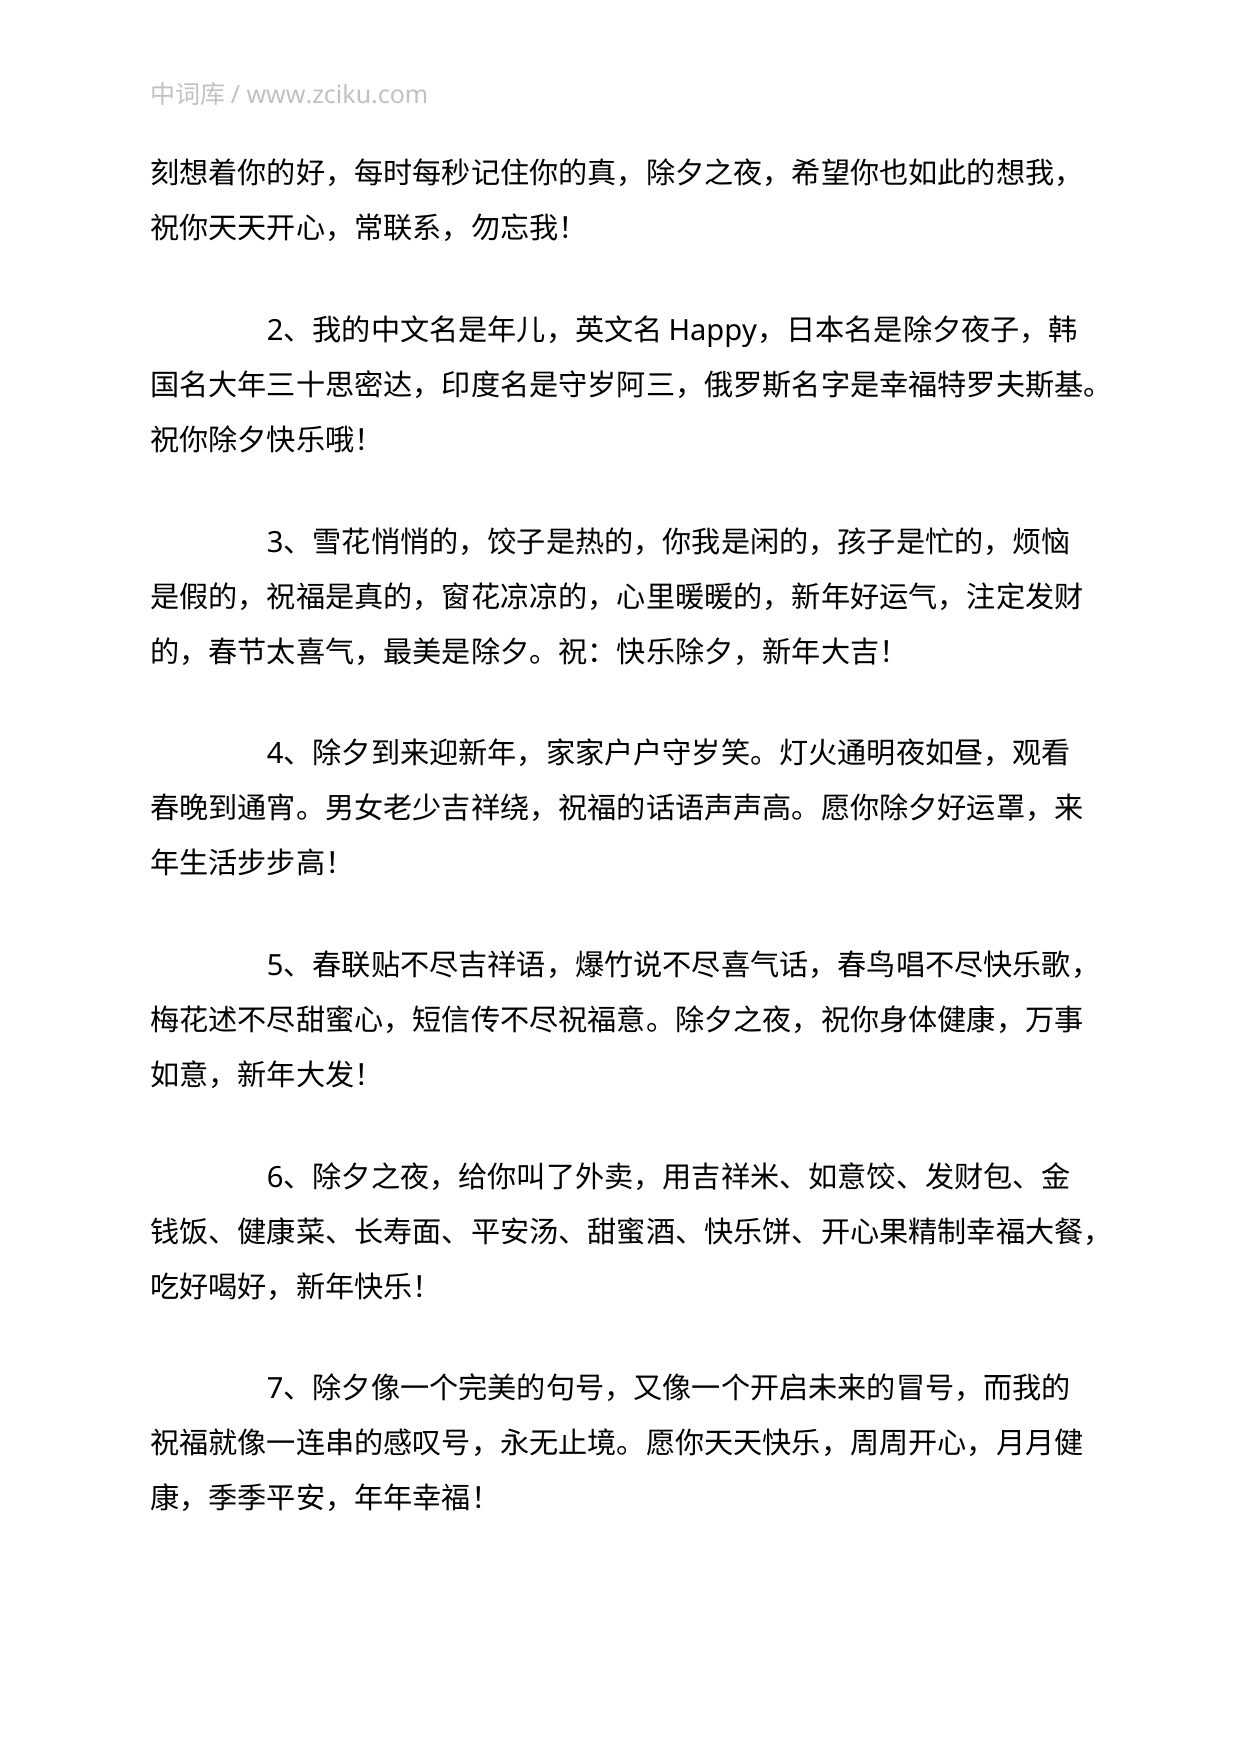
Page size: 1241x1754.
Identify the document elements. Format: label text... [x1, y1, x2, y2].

text 4、除夕到来迎新年，家家户户守岁笑。灯火通明夜如昼，观看春晚到通宵。男女老少吉祥绕，祝福的话语声声高。愿你除夕好运罩，来年生活步步高！ [150, 730, 1090, 882]
text 2、我的中文名是年儿，英文名Happy，日本名是除夕夜子，韩国名大年三十思密达，印度名是守岁阿三，俄罗斯名字是幸福特罗夫斯基。祝你除夕快乐哦！ [150, 307, 1090, 459]
text 5、春联贴不尽吉祥语，爆竹说不尽喜气话，春鸟唱不尽快乐歌，梅花述不尽甜蜜心，短信传不尽祝福意。除夕之夜，祝你身体健康，万事如意，新年大发！ [150, 942, 1090, 1094]
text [150, 150, 1090, 247]
text 3、雪花悄悄的，饺子是热的，你我是闲的，孩子是忙的，烦恼是假的，祝福是真的，窗花凉凉的，心里暖暖的，新年好运气，注定发财的，春节太喜气，最美是除夕。祝：快乐除夕，新年大吉！ [150, 518, 1090, 671]
text 7、除夕像一个完美的句号，又像一个开启未来的冒号，而我的祝福就像一连串的感叹号，永无止境。愿你天天快乐，周周开心，月月健康，季季平安，年年幸福！ [150, 1365, 1090, 1517]
text 6、除夕之夜，给你叫了外卖，用吉祥米、如意饺、发财包、金钱饭、健康菜、长寿面、平安汤、甜蜜酒、快乐饼、开心果精制幸福大餐，吃好喝好，新年快乐！ [150, 1153, 1090, 1306]
